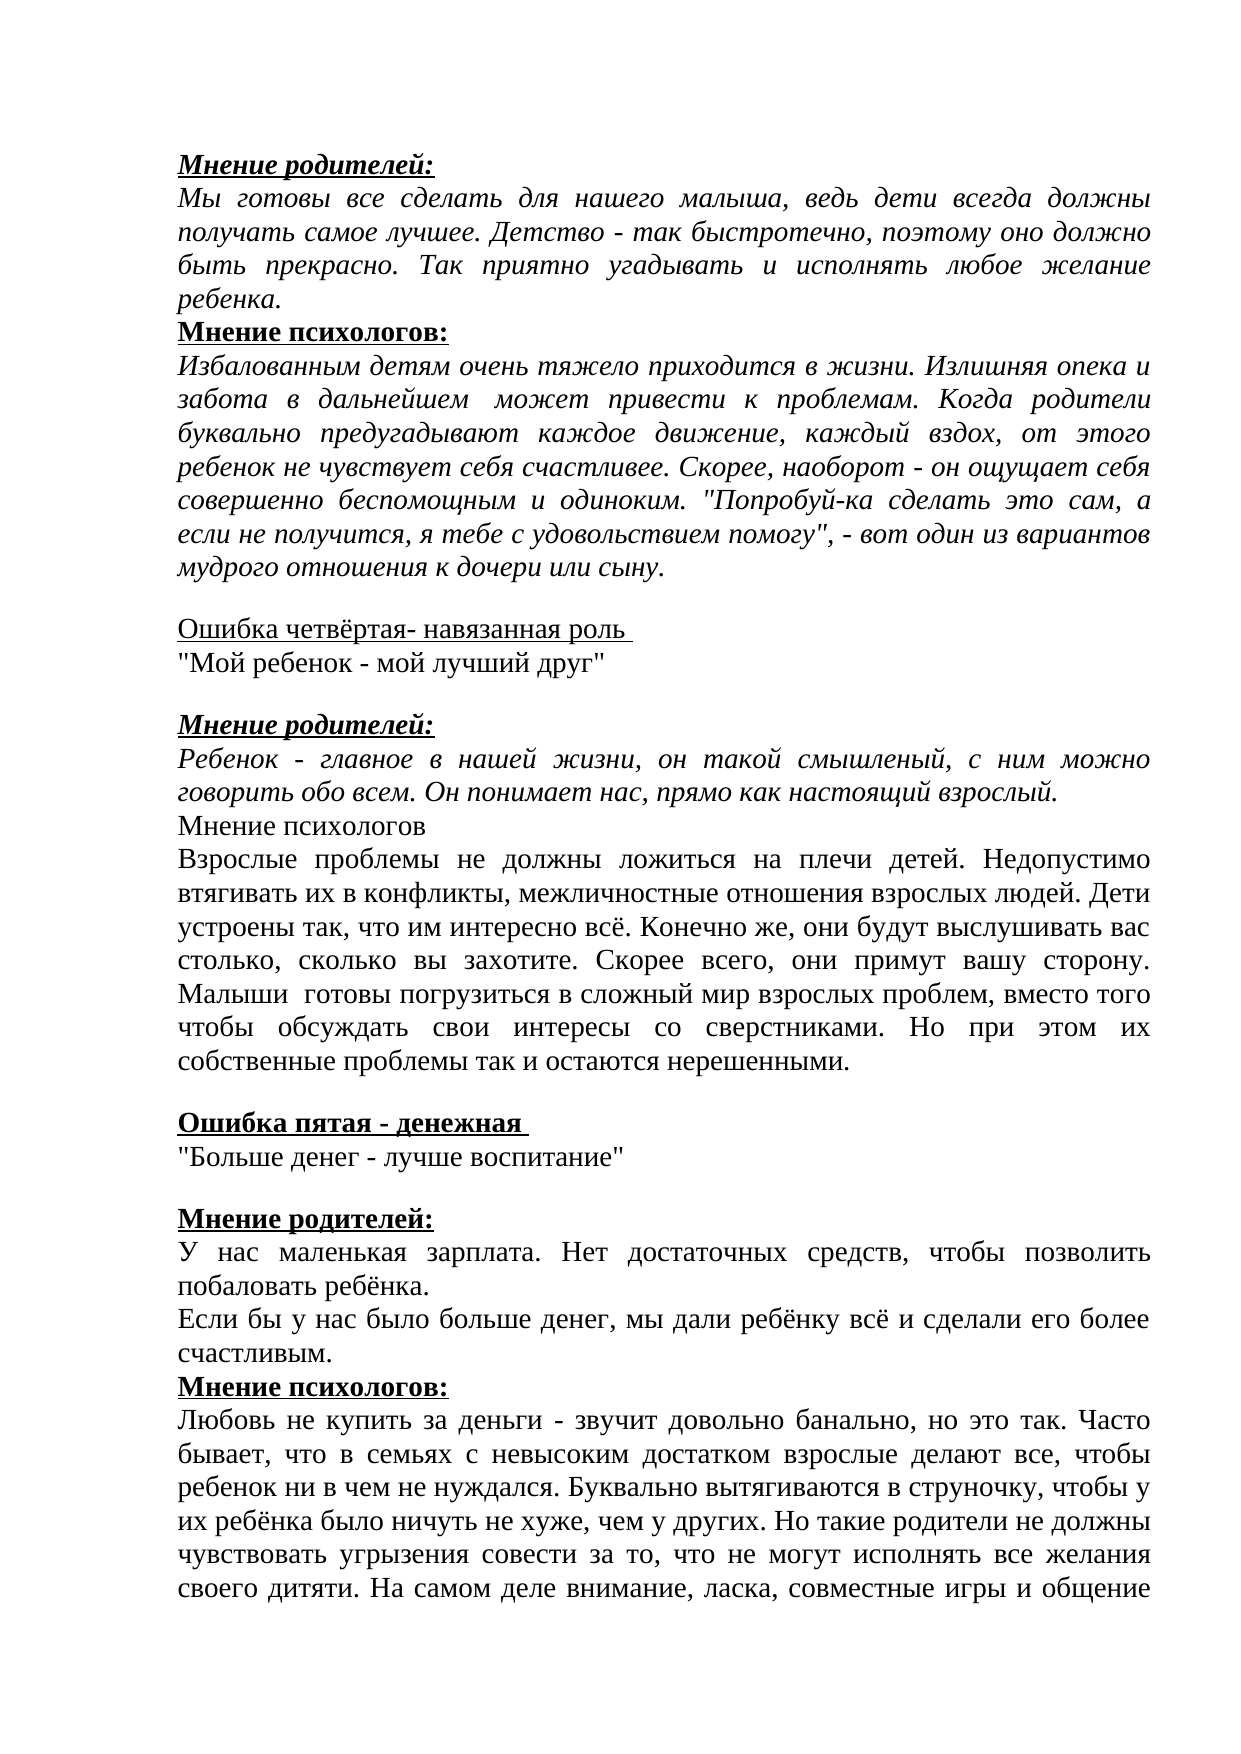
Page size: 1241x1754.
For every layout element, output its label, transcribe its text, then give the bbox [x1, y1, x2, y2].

text Избалованным детям очень тяжело приходится в жизни. Излишняя опека и забота в дальнейшем может привести к проблемам. Когда родители буквально предугадывают каждое движение, каждый вздох, от этого ребенок не чувствует себя счастливее. Скорее, наоборот - он ощущает себя совершенно беспомощным и одиноким. "Попробуй-ка сделать это сам, а если не получится, я тебе с удовольствием помогу", - вот один из вариантов мудрого отношения к дочери или сыну. [177, 348, 1152, 583]
text Ошибка пятая - денежная "Больше денег - лучше воспитание" Мнение родителей: [177, 1076, 1152, 1234]
text Мнение психологов [177, 808, 1152, 842]
text Мнение психологов: [177, 314, 1152, 348]
text Мнение родителей: [177, 118, 1152, 180]
text Если бы у нас было больше денег, мы дали ребёнку всё и сделали его более счастливым. [177, 1302, 1152, 1369]
text Ребенок - главное в нашей жизни, он такой смышленый, с ним можно говорить обо всем. Он понимает нас, прямо как настоящий взрослый. [177, 741, 1152, 808]
text У нас маленькая зарплата. Нет достаточных средств, чтобы позволить побаловать ребёнка. [177, 1234, 1152, 1302]
text Ошибка четвёртая- навязанная роль "Мой ребенок - мой лучший друг" Мнение родителей: [177, 583, 1152, 741]
text Взрослые проблемы не должны ложиться на плечи детей. Недопустимо втягивать их в конфликты, межличностные отношения взрослых людей. Дети устроены так, что им интересно всё. Конечно же, они будут выслушивать вас столько, сколько вы захотите. Скорее всего, они примут вашу сторону. Малыши готовы погрузиться в сложный мир взрослых проблем, вместо того чтобы обсуждать свои интересы со сверстниками. Но при этом их собственные проблемы так и остаются нерешенными. [177, 842, 1152, 1076]
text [177, 1402, 1152, 1603]
text Мнение психологов: [177, 1369, 1152, 1402]
text Мы готовы все сделать для нашего малыша, ведь дети всегда должны получать самое лучшее. Детство - так быстротечно, поэтому оно должно быть прекрасно. Так приятно угадывать и исполнять любое желание ребенка. [177, 180, 1152, 314]
